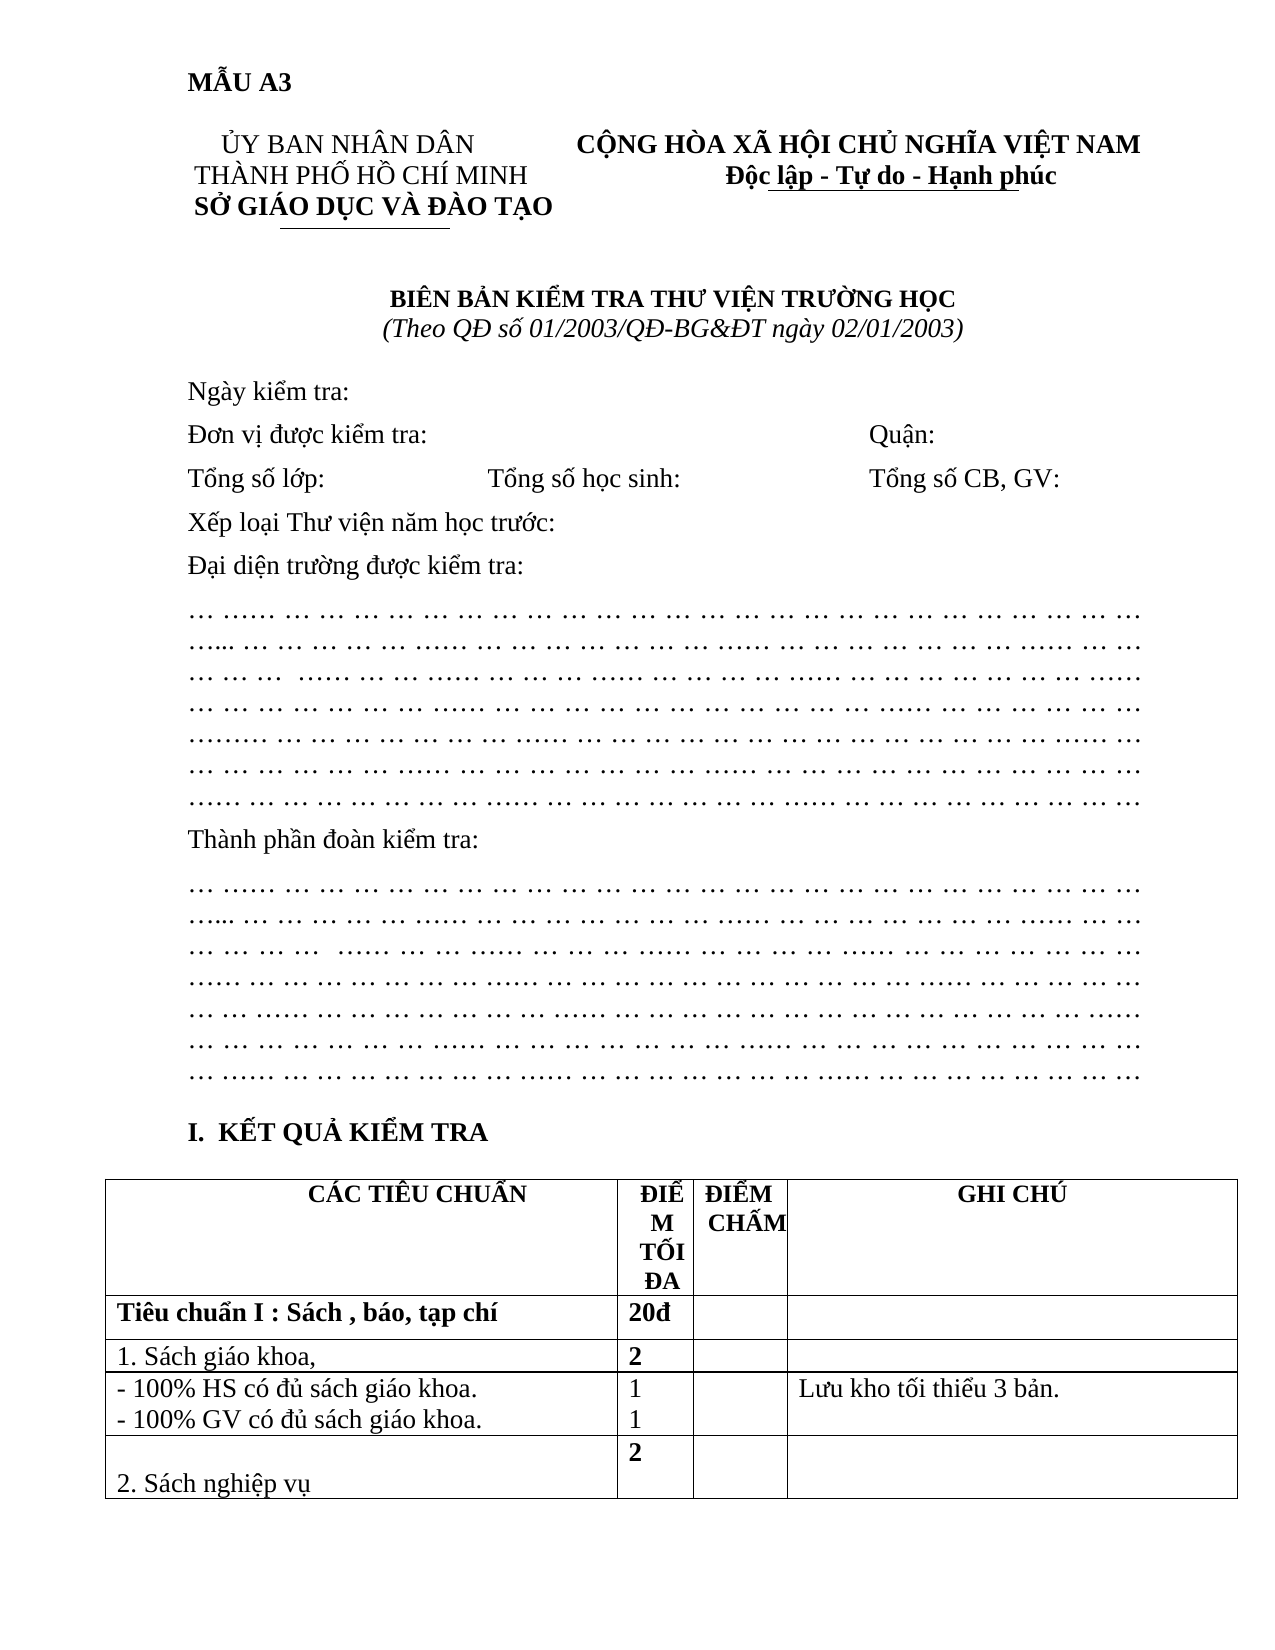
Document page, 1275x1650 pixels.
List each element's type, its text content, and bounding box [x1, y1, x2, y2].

table_cell [788, 1436, 1237, 1498]
table_cell [788, 1340, 1237, 1371]
text Đơn vị được kiểm tra: Quận: [187, 418, 1144, 449]
table_cell [788, 1296, 1237, 1339]
table_cell [694, 1373, 787, 1435]
table_cell [694, 1436, 787, 1498]
text SỞ GIÁO DỤC VÀ ĐÀO TẠO [187, 190, 1159, 221]
text Ngày kiểm tra: [187, 375, 1144, 406]
text Tổng số lớp: Tổng số học sinh: Tổng số CB, GV: [187, 462, 1144, 493]
table_cell 1 1 [618, 1373, 693, 1435]
text I. KẾT QUẢ KIỂM TRA [187, 1116, 1144, 1147]
table_header CÁC TIÊU CHUẨN [106, 1180, 617, 1294]
text Xếp loại Thư viện năm học trước: [187, 506, 1144, 537]
text … …… … … … … … … … … … … … … … … … … … … … … … … … … … …... … … … … … …… … … … … … … … …… … … … … … … … …… … … … … … … …… … … …… … … … …… … … … … …… … … … … … … … …… … … … … … … … …… … … … … … … … … … … … …… … … … … … … … …… … … … … … … … …… … … … … … … … … … … … … … … …… … … … … … … … …… … … … … … … … …… … … … … … … … … … … … …… … … … … … … … …… … … … … … … … …… … … … … … … … … [187, 867, 1144, 1085]
table_cell 2 [618, 1340, 693, 1371]
table_header ĐIỂM CHẤM [694, 1180, 787, 1294]
table_cell - 100% HS có đủ sách giáo khoa. - 100% GV có đủ sách giáo khoa. [106, 1373, 617, 1435]
text MẪU A3 [187, 66, 1144, 97]
text (Theo QĐ số 01/2003/QĐ-BG&ĐT ngày 02/01/2003) [187, 312, 1159, 343]
table_cell Sách giáo khoa, [106, 1340, 617, 1371]
text BIÊN BẢN KIỂM TRA THƯ VIỆN TRƯỜNG HỌC [187, 284, 1159, 312]
text Thành phần đoàn kiểm tra: [187, 823, 1144, 854]
table_cell 2 [618, 1436, 693, 1498]
table_cell 2. Sách nghiệp vụ [106, 1436, 617, 1498]
table_cell 20đ [618, 1296, 693, 1339]
subtitle ỦY BAN NHÂN DÂN CỘNG HÒA XÃ HỘI CHỦ NGHĨA VIỆT [187, 128, 1144, 159]
subtitle THÀNH PHỐ HỒ CHÍ MINH Độc lập - Tự do - Hạnh phúc [187, 159, 1144, 190]
table_cell Lưu kho tối thiểu 3 bản. [788, 1373, 1237, 1435]
table_cell [694, 1296, 787, 1339]
table_header ĐIỂM TỐI ĐA [618, 1180, 693, 1294]
table_cell [694, 1340, 787, 1371]
table_header GHI CHÚ [788, 1180, 1237, 1294]
table_cell Tiêu chuẩn I : Sách , báo, tạp chí [106, 1296, 617, 1339]
text … …… … … … … … … … … … … … … … … … … … … … … … … … … … …... … … … … … …… … … … … … … … …… … … … … … … … …… … … … … … …… … … …… … … … …… … … … … …… … … … … … … … …… … … … … … … … …… … … … … … … … … … … … …… … … … … … … ……… … … … … … … … …… … … … … … … … … … … … … … … …… … … … … … … … …… … … … … … … … …… … … … … … … … … … … … …… … … … … … … … …… … … … … … … … …… … … … … … … … … … [187, 593, 1144, 811]
text Đại diện trường được kiểm tra: [187, 549, 1144, 580]
